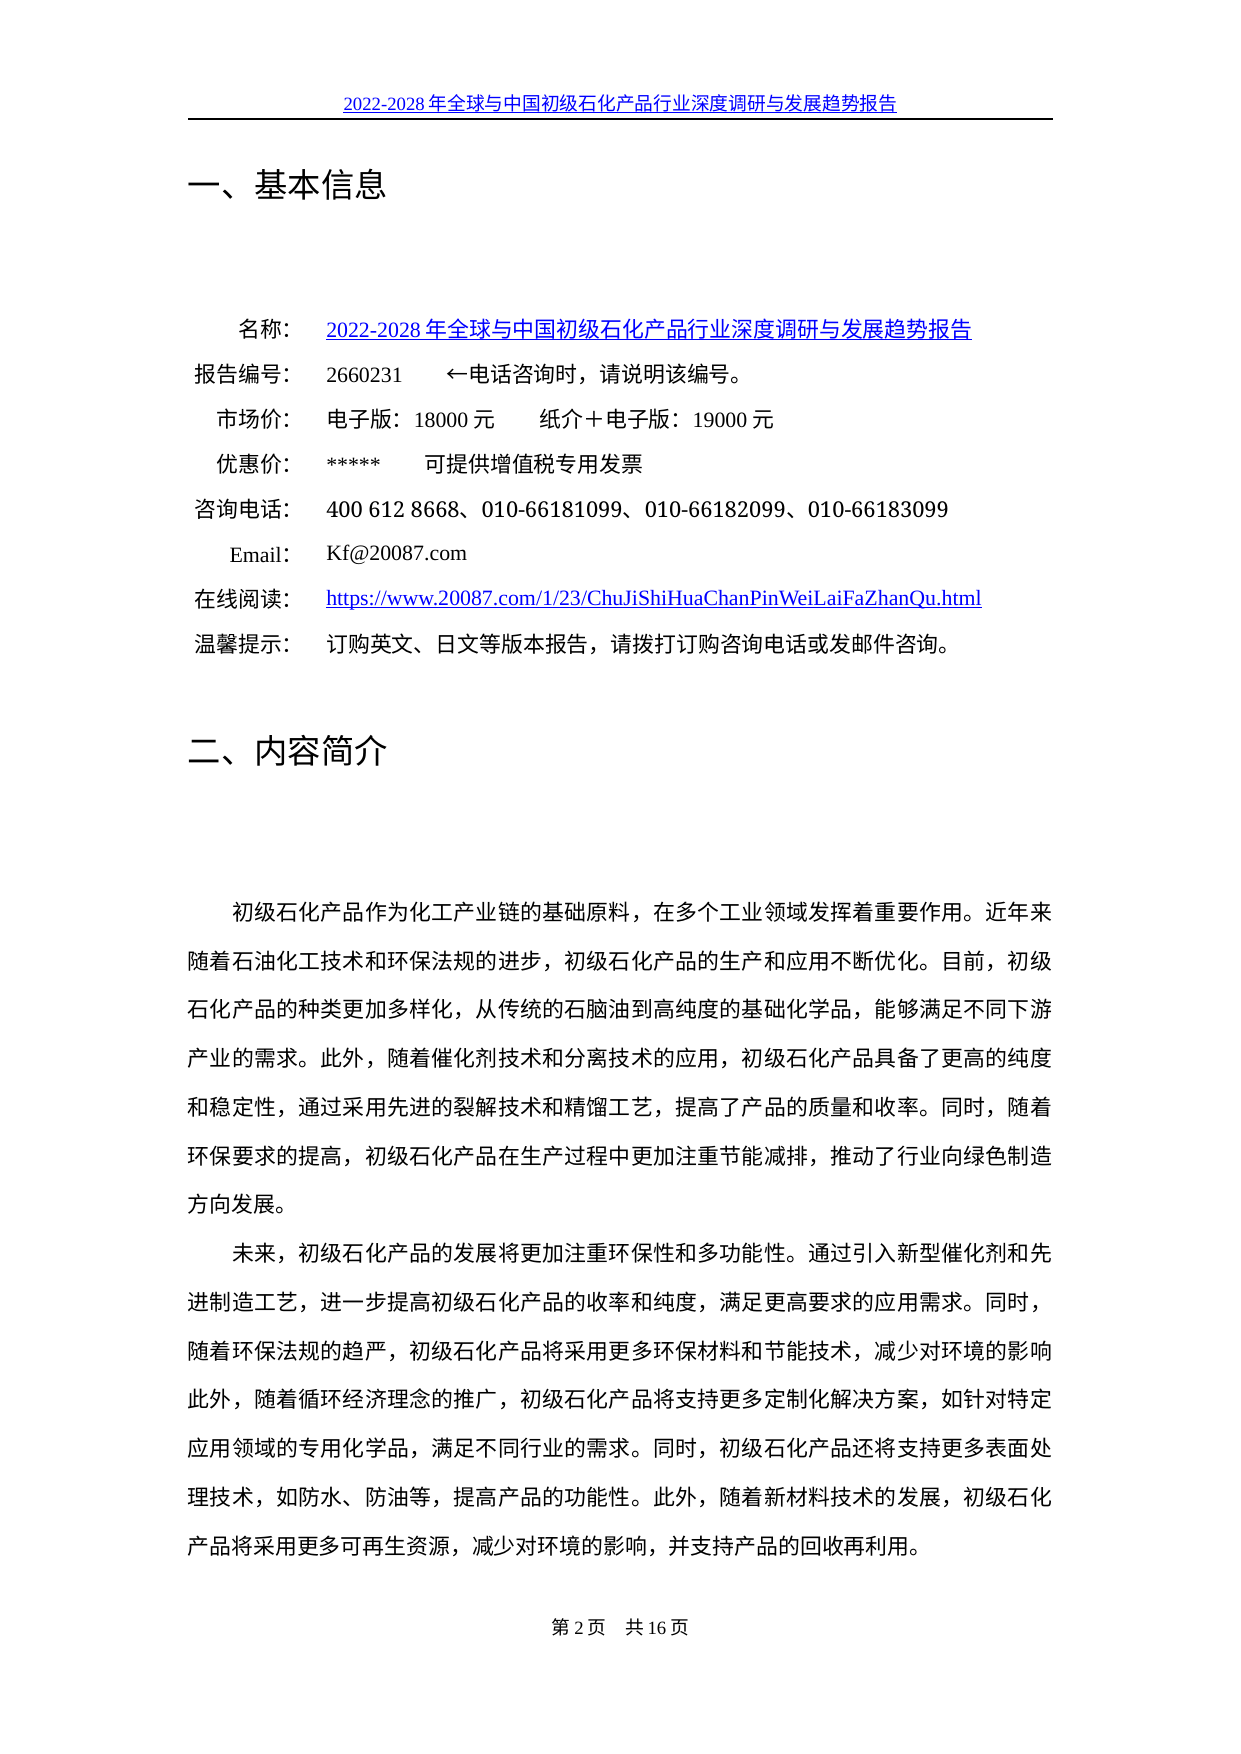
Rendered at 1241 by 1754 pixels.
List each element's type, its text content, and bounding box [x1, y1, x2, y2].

table_cell Email： [167, 537, 315, 582]
table_cell 在线阅读： [167, 582, 315, 627]
table_header 2022-2028年全球与中国初级石化产品行业深度调研与发展趋势报告 [315, 312, 1073, 357]
table_cell 电子版：18000 元 纸介＋电子版：19000 元 [315, 402, 1073, 447]
title 二、内容简介 [187, 717, 1053, 782]
table_cell 报告编号： [167, 357, 315, 402]
table_cell 2660231 ←电话咨询时，请说明该编号。 [315, 357, 1073, 402]
table_cell 咨询电话： [167, 492, 315, 537]
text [187, 894, 1053, 1561]
table_cell 订购英文、日文等版本报告，请拨打订购咨询电话或发邮件咨询。 [315, 627, 1073, 672]
table_cell 优惠价： [167, 447, 315, 492]
table_cell 400 612 8668、010-66181099、010-66182099、010-66183099 [315, 492, 1073, 537]
table_cell 市场价： [167, 402, 315, 447]
table_cell [315, 582, 1073, 627]
table_cell ***** 可提供增值税专用发票 [315, 447, 1073, 492]
table_cell 温馨提示： [167, 627, 315, 672]
title 一、基本信息 [187, 150, 1053, 215]
table_cell Kf@20087.com [315, 537, 1073, 582]
table_header 名称： [167, 312, 315, 357]
